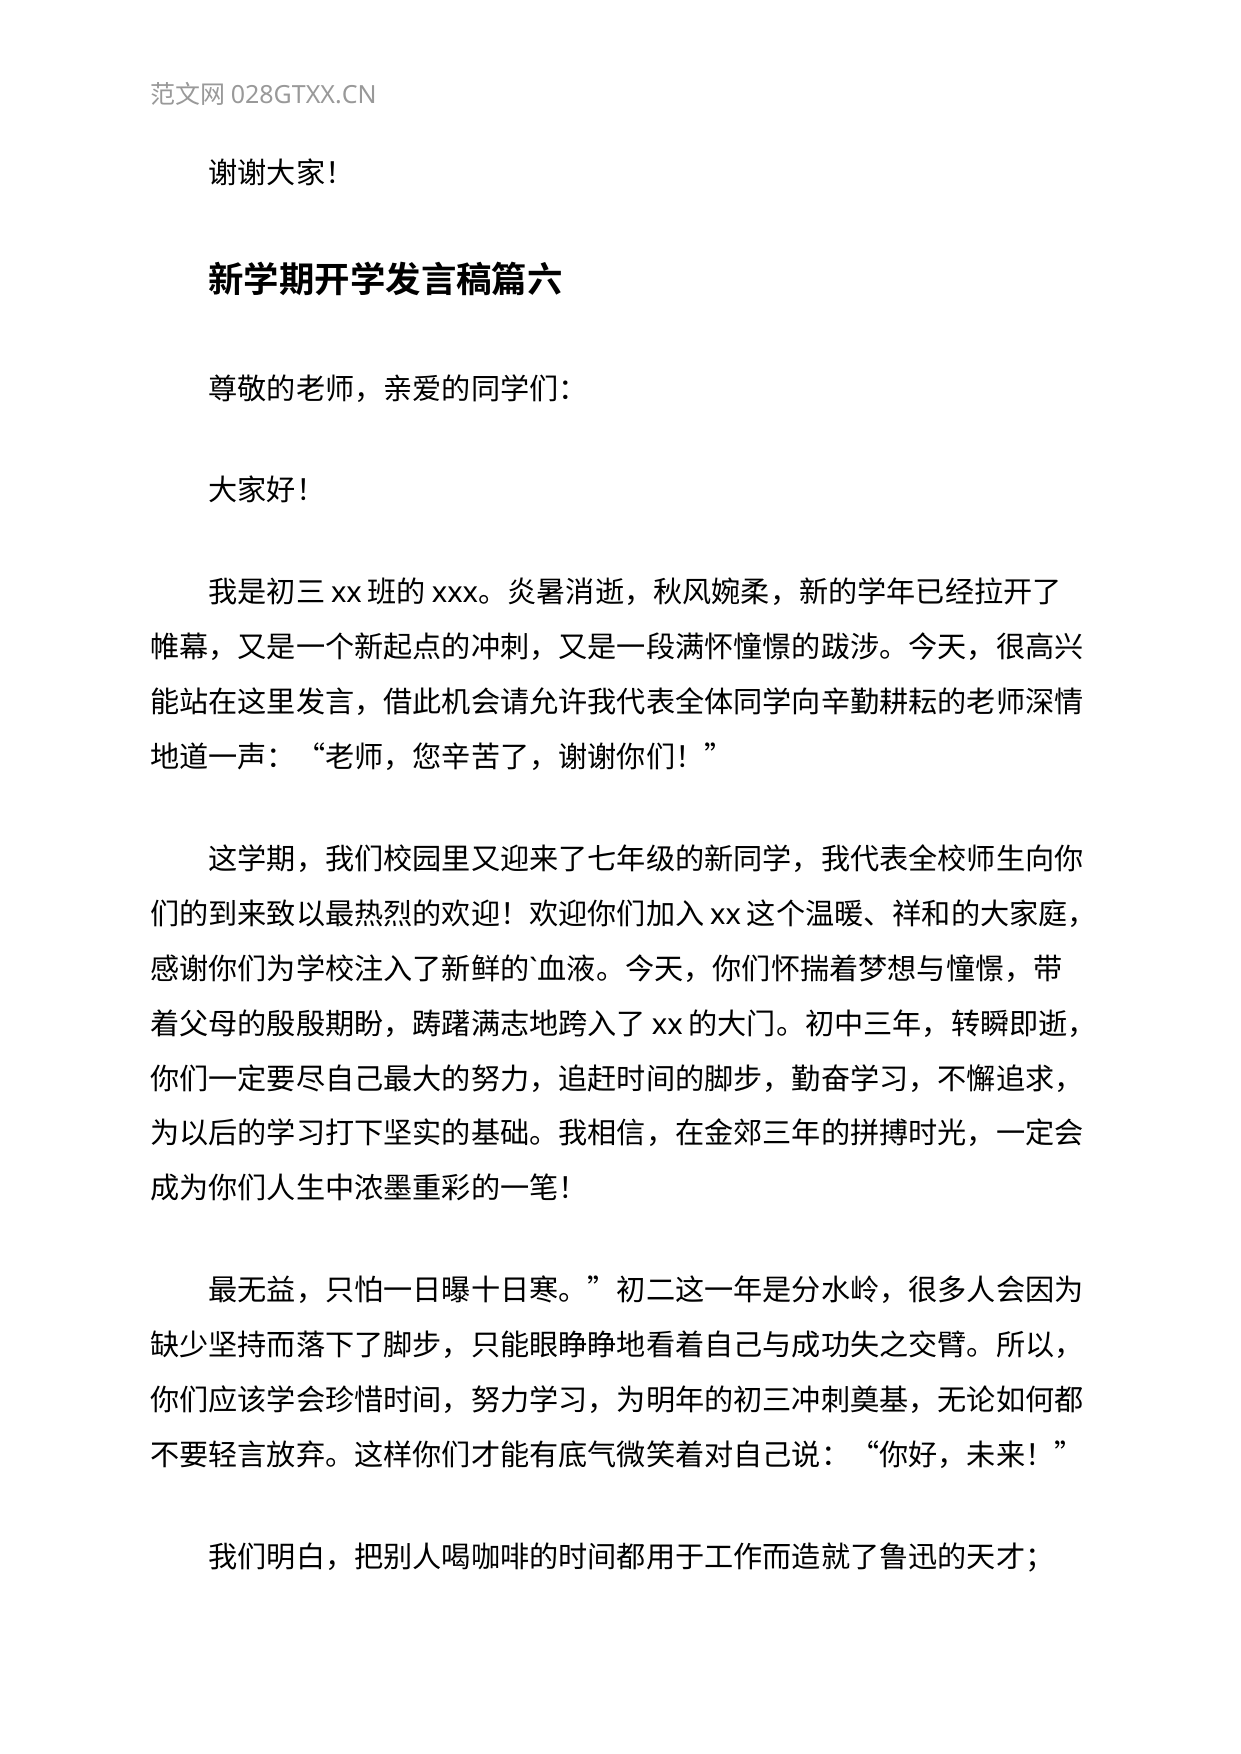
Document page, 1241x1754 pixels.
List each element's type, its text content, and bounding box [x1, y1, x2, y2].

text 这学期，我们校园里又迎来了七年级的新同学，我代表全校师生向你们的到来致以最热烈的欢迎！欢迎你们加入xx这个温暖、祥和的大家庭，感谢你们为学校注入了新鲜的`血液。今天，你们怀揣着梦想与憧憬，带着父母的殷殷期盼，踌躇满志地跨入了xx的大门。初中三年，转瞬即逝，你们一定要尽自己最大的努力，追赶时间的脚步，勤奋学习，不懈追求，为以后的学习打下坚实的基础。我相信，在金郊三年的拼搏时光，一定会成为你们人生中浓墨重彩的一笔！ [150, 835, 1090, 1207]
text 我们明白，把别人喝咖啡的时间都用于工作而造就了鲁迅的天才； [150, 1533, 1090, 1576]
text 尊敬的老师，亲爱的同学们： [150, 365, 1090, 407]
text 最无益，只怕一日曝十日寒。”初二这一年是分水岭，很多人会因为缺少坚持而落下了脚步，只能眼睁睁地看着自己与成功失之交臂。所以，你们应该学会珍惜时间，努力学习，为明年的初三冲刺奠基，无论如何都不要轻言放弃。这样你们才能有底气微笑着对自己说：“你好，未来！” [150, 1267, 1090, 1474]
text 谢谢大家！ [150, 150, 1090, 192]
text 大家好！ [150, 467, 1090, 509]
text 我是初三xx班的xxx。炎暑消逝，秋风婉柔，新的学年已经拉开了帷幕，又是一个新起点的冲刺，又是一段满怀憧憬的跋涉。今天，很高兴能站在这里发言，借此机会请允许我代表全体同学向辛勤耕耘的老师深情地道一声：“老师，您辛苦了，谢谢你们！” [150, 569, 1090, 776]
text 新学期开学发言稿篇六 [150, 252, 1090, 303]
